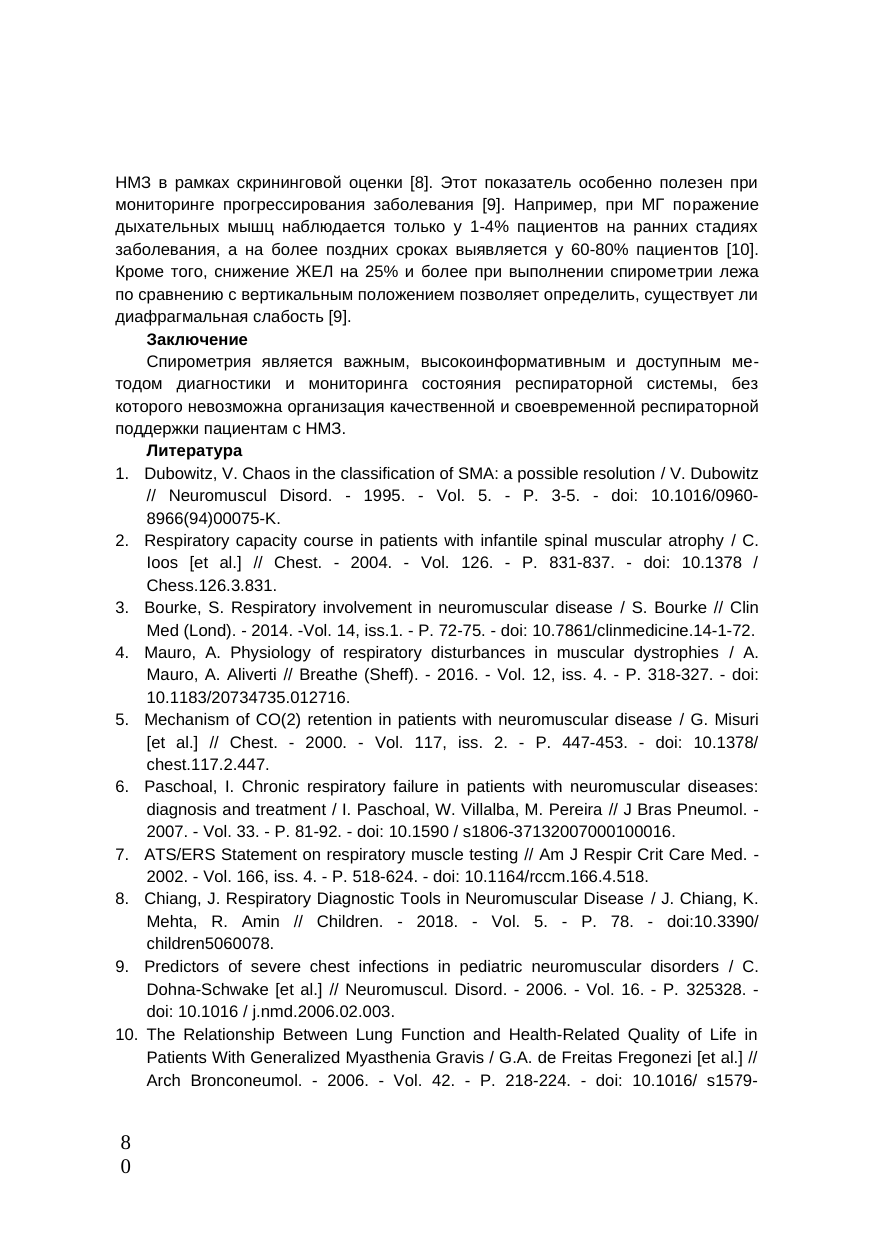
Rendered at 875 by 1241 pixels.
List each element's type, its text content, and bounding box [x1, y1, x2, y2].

list Dubowitz, V. Chaos in the classification of SMA: a possible resolution / V. Dubowitz // Neuromuscul Disord. - 1995. - Vol. 5. - P. 3-5. - doi: 10.1016/0960- 8966(94)00075-K. [115, 464, 759, 528]
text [115, 172, 759, 326]
list Paschoal, I. Chronic respiratory failure in patients with neuromuscular diseases: diagnosis and treatment / I. Paschoal, W. Villalba, M. Pereira // J Bras Pneumol. - 2007. - Vol. 33. - P. 81-92. - doi: 10.1590 / s1806-37132007000100016. [115, 777, 759, 841]
list Predictors of severe chest infections in pediatric neuromuscular disorders / C. Dohna-Schwake [et al.] // Neuromuscul. Disord. - 2006. - Vol. 16. - P. 325328. - doi: 10.1016 / j.nmd.2006.02.003. [115, 956, 759, 1021]
list Chiang, J. Respiratory Diagnostic Tools in Neuromuscular Disease / J. Chiang, K. Mehta, R. Amin // Children. - 2018. - Vol. 5. - P. 78. - doi:10.3390/ children5060078. [115, 889, 759, 953]
list ATS/ERS Statement on respiratory muscle testing // Am J Respir Crit Care Med. - 2002. - Vol. 166, iss. 4. - P. 518-624. - doi: 10.1164/rccm.166.4.518. [115, 844, 759, 886]
text Заключение [115, 329, 759, 348]
list Bourke, S. Respiratory involvement in neuromuscular disease / S. Bourke // Clin Med (Lond). - 2014. -Vol. 14, iss.1. - P. 72-75. - doi: 10.7861/clinmedicine.14-1-72. [115, 598, 759, 639]
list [115, 1025, 759, 1090]
list Mechanism of CO(2) retention in patients with neuromuscular disease / G. Misuri [et al.] // Chest. - 2000. - Vol. 117, iss. 2. - P. 447-453. - doi: 10.1378/ chest.117.2.447. [115, 710, 759, 774]
list Respiratory capacity course in patients with infantile spinal muscular atrophy / C. Ioos [et al.] // Chest. - 2004. - Vol. 126. - P. 831-837. - doi: 10.1378 / Chess.126.3.831. [115, 531, 759, 595]
list Mauro, A. Physiology of respiratory disturbances in muscular dystrophies / A. Mauro, A. Aliverti // Breathe (Sheff). - 2016. - Vol. 12, iss. 4. - P. 318-327. - doi: 10.1183/20734735.012716. [115, 643, 759, 707]
text Спирометрия является важным, высокоинформативным и доступным методом диагностики и мониторинга состояния респираторной системы, без которого невозможна организация качественной и своевременной респираторной поддержки пациентам с НМЗ. [115, 352, 759, 438]
text Литература [115, 441, 759, 460]
